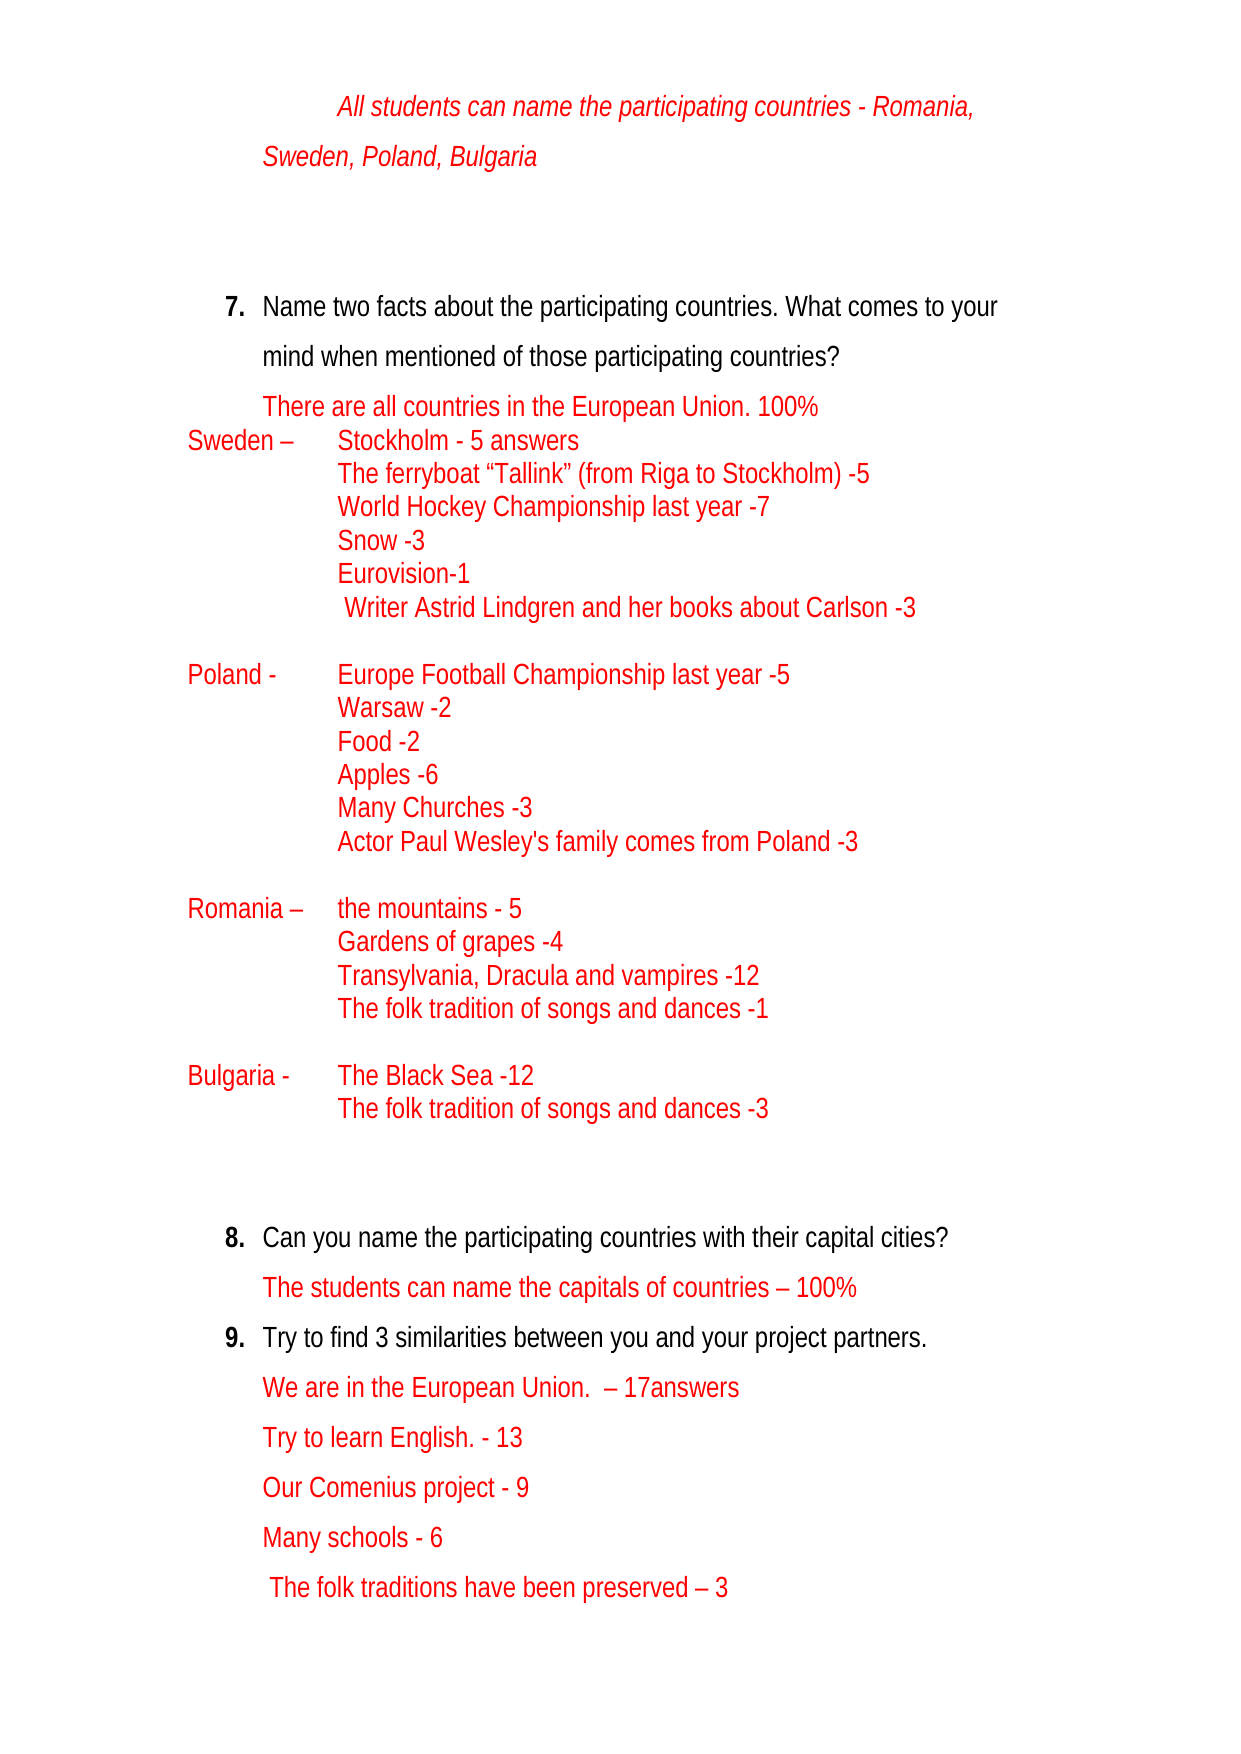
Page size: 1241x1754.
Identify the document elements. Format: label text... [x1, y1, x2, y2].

list Many schools - 6 [262, 1520, 1053, 1554]
list Try to find 3 similarities between you and your project partners. [225, 1320, 1053, 1353]
text The folk tradition of songs and dances -1 [187, 991, 1053, 1024]
text Apples -6 [187, 757, 1053, 791]
list The folk traditions have been preserved – 3 [262, 1570, 1053, 1604]
list World Hockey Championship last year -7 [262, 489, 1053, 523]
text Gardens of grapes -4 [187, 924, 1053, 958]
list Writer Astrid Lindgren and her books about Carlson -3 [262, 590, 1053, 623]
text The folk tradition of songs and dances -3 [187, 1091, 1053, 1125]
list The ferryboat “Tallink” (from Riga to Stockholm) -5 [337, 456, 1053, 489]
list Name two facts about the participating countries. What comes to your mind when mentioned of those participating countries? [225, 289, 1053, 373]
text Romania – the mountains - 5 [187, 891, 1053, 924]
text Sweden – Stockholm - 5 answers [187, 423, 1053, 456]
text Food -2 [187, 724, 1053, 757]
list The students can name the capitals of countries – 100% [262, 1270, 1053, 1303]
text Bulgaria - The Black Sea -12 [187, 1058, 1053, 1091]
list Eurovision-1 [262, 556, 1053, 590]
text All students can name the participating countries - Romania, Sweden, Poland, Bulgaria [262, 89, 1053, 172]
list Try to learn English. - 13 [262, 1420, 1053, 1453]
text Many Churches -3 [262, 791, 1053, 824]
text Actor Paul Wesley's family comes from Poland -3 [262, 824, 1053, 857]
text Transylvania, Dracula and vampires -12 [262, 958, 1053, 991]
text Warsaw -2 [187, 690, 1053, 724]
list There are all countries in the European Union. 100% [262, 389, 1053, 423]
list Snow -3 [262, 523, 1053, 556]
list Can you name the participating countries with their capital cities? [225, 1220, 1053, 1253]
list Our Comenius project - 9 [262, 1470, 1053, 1504]
text Poland - Europe Football Championship last year -5 [187, 657, 1053, 690]
list We are in the European Union. – 17answers [262, 1370, 1053, 1403]
